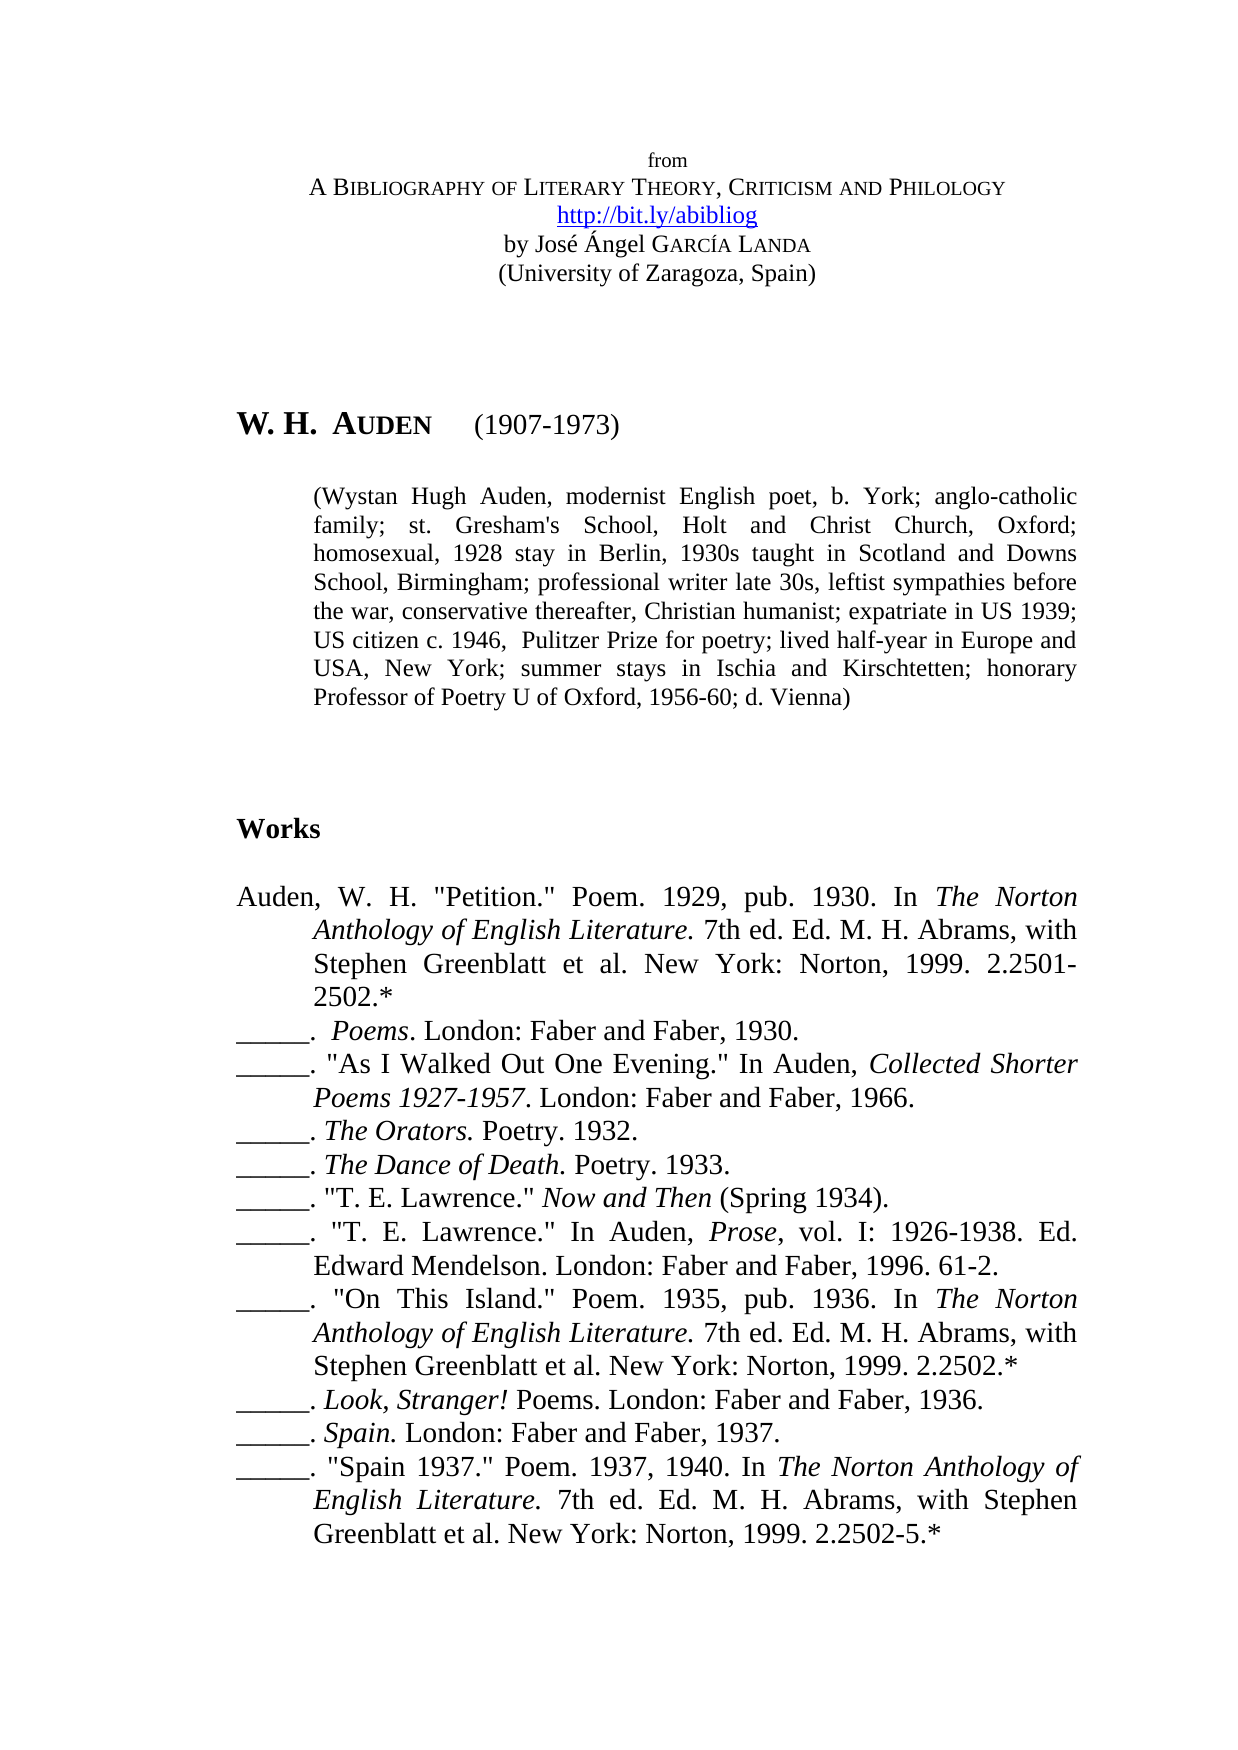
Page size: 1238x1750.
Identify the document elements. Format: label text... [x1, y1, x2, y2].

text _____. "T. E. Lawrence." In Auden, Prose, vol. I: 1926-1938. Ed. Edward Mendelson. London: Faber and Faber, 1996. 61-2. [236, 1214, 1078, 1281]
text _____. "Spain 1937." Poem. 1937, 1940. In The Norton Anthology of English Literature. 7th ed. Ed. M. H. Abrams, with Stephen Greenblatt et al. New York: Norton, 1999. 2.2502-5.* [236, 1449, 1078, 1549]
text A Bibliography of Literary Theory, Criticism and Philology [236, 172, 1078, 201]
text http://bit.ly/abibliog [236, 201, 1078, 229]
text (Wystan Hugh Auden, modernist English poet, b. York; anglo-catholic family; st. Gresham's School, Holt and Christ Church, Oxford; homosexual, 1928 stay in Berlin, 1930s taught in Scotland and Downs School, Birmingham; professional writer late 30s, leftist sympathies before the war, conservative thereafter, Christian humanist; expatriate in US 1939; US citizen c. 1946, Pulitzer Prize for poetry; lived half-year in Europe and USA, New York; summer stays in Ischia and Kirschtetten; honorary Professor of Poetry U of Oxford, 1956-60; d. Vienna) [236, 481, 1078, 711]
text _____. "T. E. Lawrence." Now and Then (Spring 1934). [236, 1181, 1078, 1214]
text _____. Spain. London: Faber and Faber, 1937. [236, 1415, 1078, 1449]
text (University of Zaragoza, Spain) [236, 258, 1078, 287]
text _____. Poems. London: Faber and Faber, 1930. [236, 1013, 1078, 1046]
text Works [236, 812, 1078, 845]
text by José Ángel García Landa [236, 229, 1078, 258]
text Auden, W. H. "Petition." Poem. 1929, pub. 1930. In The Norton Anthology of English Literature. 7th ed. Ed. M. H. Abrams, with Stephen Greenblatt et al. New York: Norton, 1999. 2.2501-2502.* [236, 879, 1078, 1013]
text _____. "On This Island." Poem. 1935, pub. 1936. In The Norton Anthology of English Literature. 7th ed. Ed. M. H. Abrams, with Stephen Greenblatt et al. New York: Norton, 1999. 2.2502.* [236, 1281, 1078, 1382]
text _____. The Orators. Poetry. 1932. [236, 1113, 1078, 1147]
text from [236, 148, 1078, 172]
text _____. "As I Walked Out One Evening." In Auden, Collected Shorter Poems 1927-1957. London: Faber and Faber, 1966. [236, 1046, 1078, 1113]
subtitle W. H. Auden (1907-1973) [236, 403, 1078, 441]
text _____. The Dance of Death. Poetry. 1933. [236, 1147, 1078, 1181]
text _____. Look, Stranger! Poems. London: Faber and Faber, 1936. [236, 1382, 1078, 1415]
